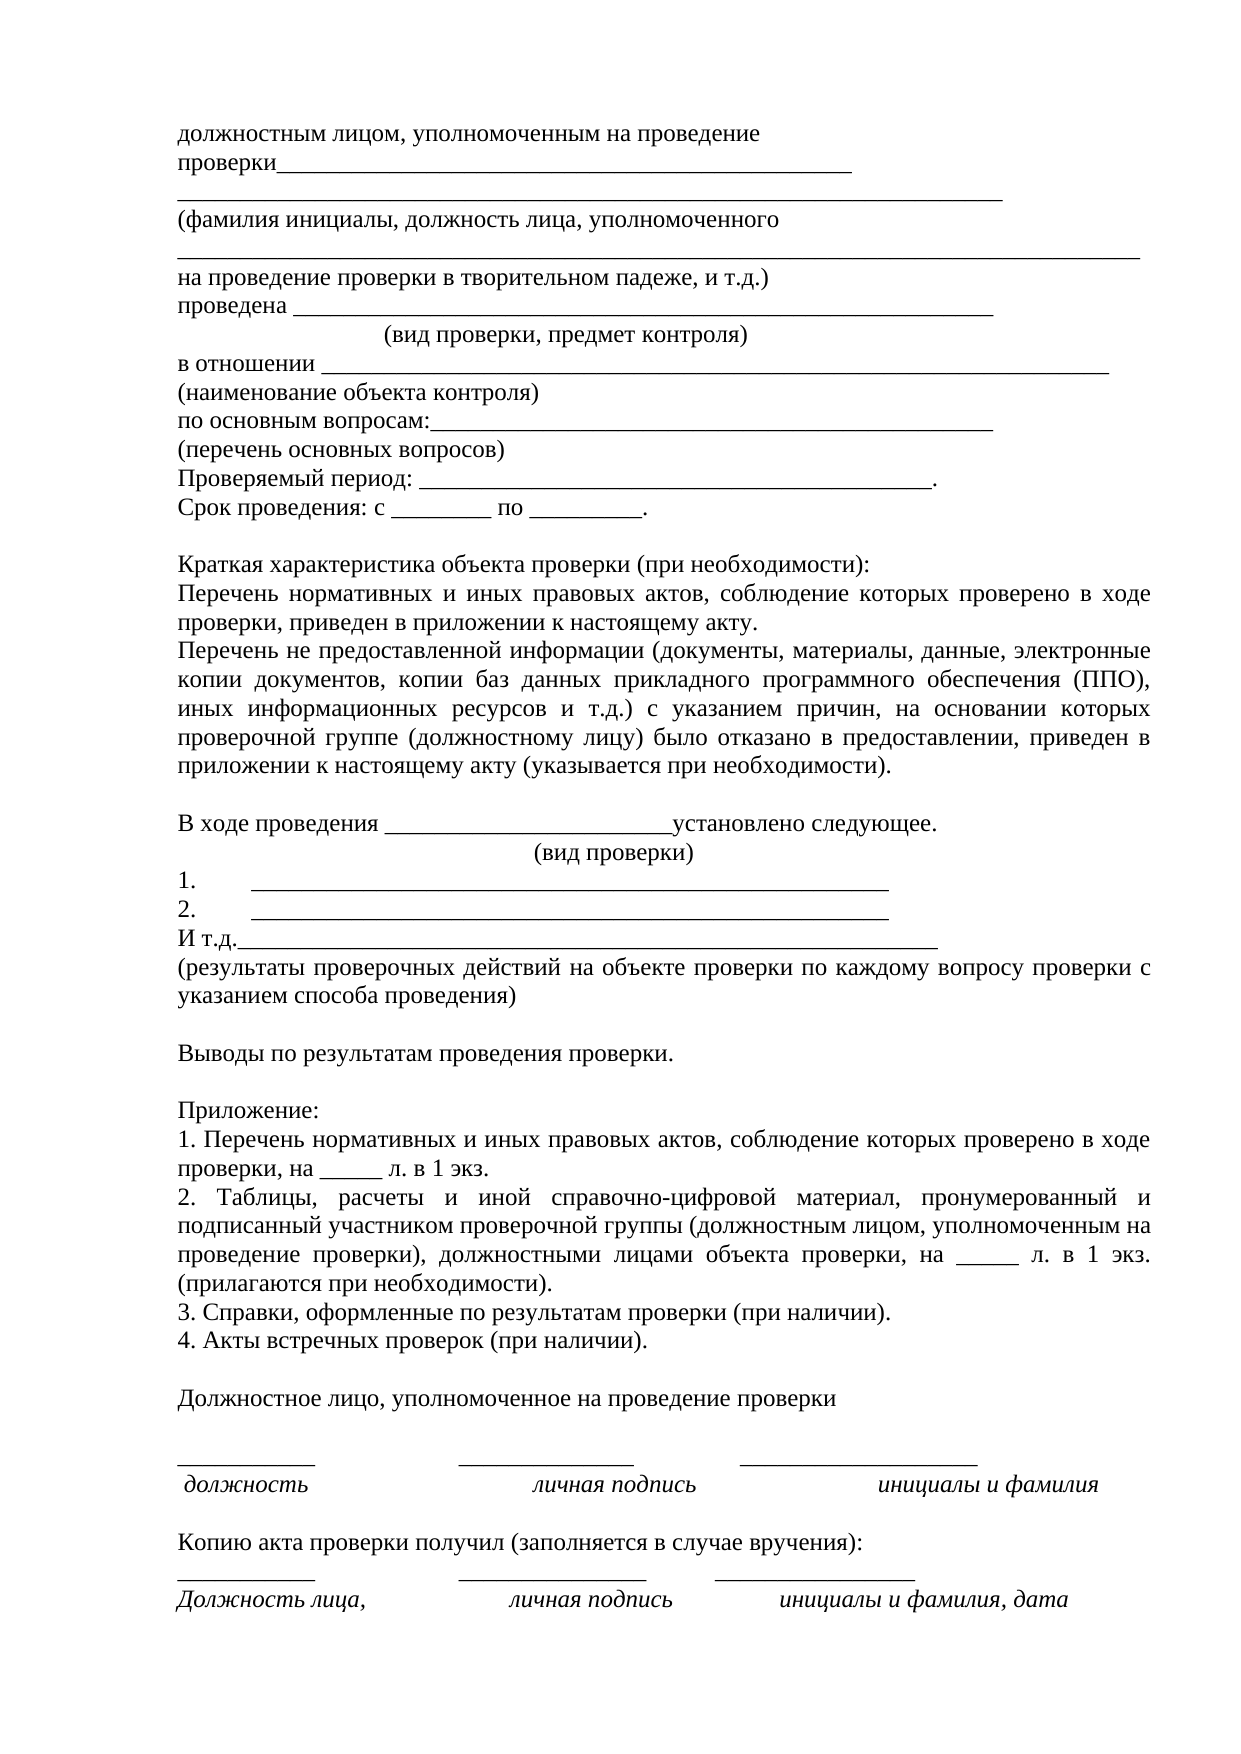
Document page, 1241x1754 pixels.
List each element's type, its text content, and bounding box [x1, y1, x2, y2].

text на проведение проверки в творительном падеже, и т.д.) [177, 262, 1152, 291]
text (перечень основных вопросов) [177, 434, 1152, 463]
text (вид проверки) [177, 837, 1152, 866]
text должность личная подпись инициалы и фамилия [177, 1469, 1152, 1498]
text (фамилия инициалы, должность лица, уполномоченного [177, 204, 1152, 233]
list ___________________________________________________ [177, 866, 1152, 894]
text по основным вопросам:_____________________________________________ [177, 406, 1152, 434]
text Перечень нормативных и иных правовых актов, соблюдение которых проверено в ходе проверки, приведен в приложении к настоящему акту. [177, 578, 1152, 636]
text Копию акта проверки получил (заполняется в случае вручения): [177, 1527, 1152, 1556]
text 2. Таблицы, расчеты и иной справочно-цифровой материал, пронумерованный и подписанный участником проверочной группы (должностным лицом, уполномоченным на проведение проверки), должностными лицами объекта проверки, на _____ л. в 1 экз. (прилагаются при необходимости). [177, 1182, 1152, 1297]
list ___________________________________________________ [177, 894, 1152, 923]
text В ходе проведения _______________________установлено следующее. [177, 808, 1152, 837]
text в отношении _______________________________________________________________ [177, 348, 1152, 377]
text Краткая характеристика объекта проверки (при необходимости): [177, 549, 1152, 578]
text (вид проверки, предмет контроля) [177, 319, 1152, 348]
text 1. Перечень нормативных и иных правовых актов, соблюдение которых проверено в ходе проверки, на _____ л. в 1 экз. [177, 1124, 1152, 1182]
text (наименование объекта контроля) [177, 377, 1152, 406]
text Проверяемый период: _________________________________________. [177, 463, 1152, 492]
text ___________ _______________ ________________ [177, 1556, 1152, 1584]
text Выводы по результатам проведения проверки. [177, 1038, 1152, 1067]
text __________________________________________________________________ [177, 176, 1152, 204]
text (результаты проверочных действий на объекте проверки по каждому вопросу проверки с указанием способа проведения) [177, 952, 1152, 1009]
text Должностное лицо, уполномоченное на проведение проверки [177, 1383, 1152, 1412]
text Срок проведения: с ________ по _________. [177, 492, 1152, 521]
text 4. Акты встречных проверок (при наличии). [177, 1326, 1152, 1354]
text И т.д.________________________________________________________ [177, 923, 1152, 952]
text Перечень не предоставленной информации (документы, материалы, данные, электронные копии документов, копии баз данных прикладного программного обеспечения (ППО), иных информационных ресурсов и т.д.) с указанием причин, на основании которых проверочной группе (должностному лицу) было отказано в предоставлении, приведен в приложении к настоящему акту (указывается при необходимости). [177, 636, 1152, 779]
text должностным лицом, уполномоченным на проведение проверки______________________________________________ [177, 118, 1152, 176]
text _____________________________________________________________________________ [177, 233, 1152, 262]
text Должность лица, личная подпись инициалы и фамилия, дата [177, 1584, 1152, 1613]
text 3. Справки, оформленные по результатам проверки (при наличии). [177, 1297, 1152, 1326]
text Приложение: [177, 1096, 1152, 1124]
text ___________ ______________ ___________________ [177, 1441, 1152, 1469]
text проведена ________________________________________________________ [177, 291, 1152, 319]
